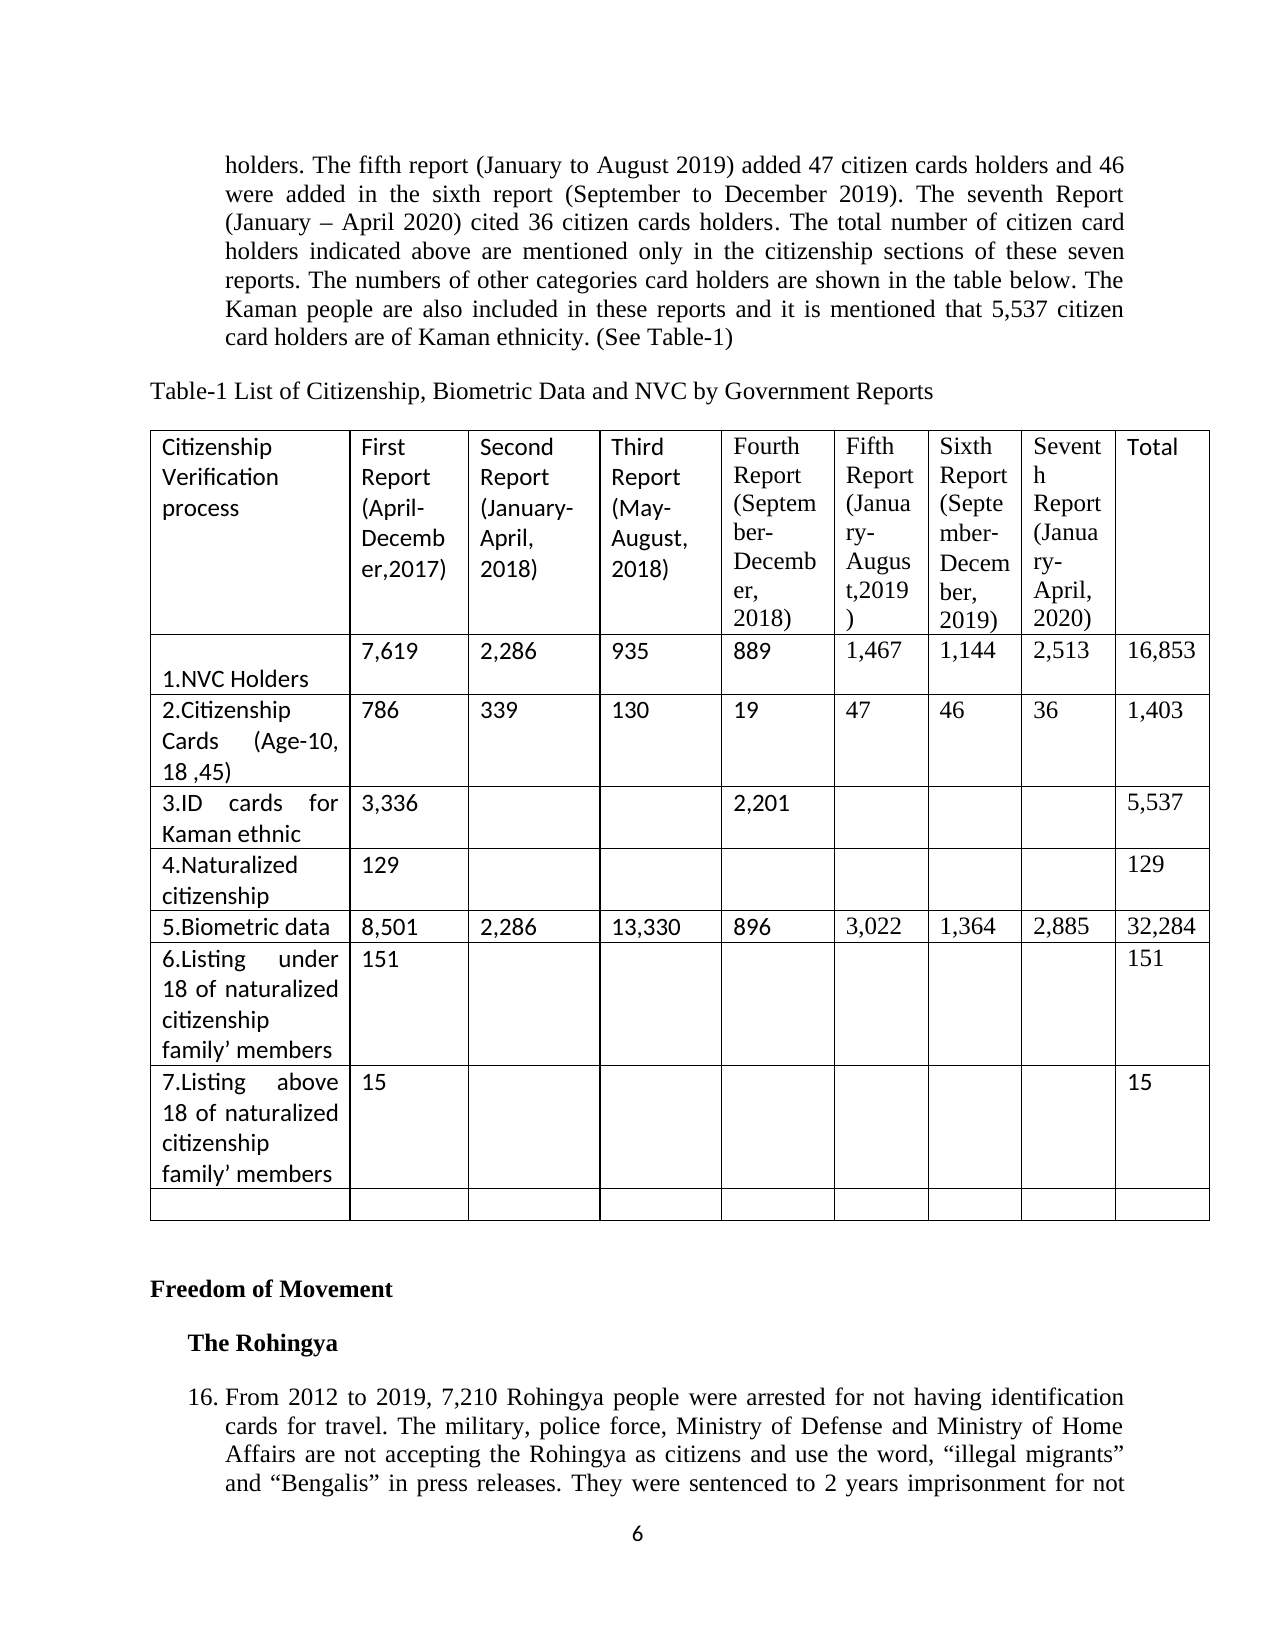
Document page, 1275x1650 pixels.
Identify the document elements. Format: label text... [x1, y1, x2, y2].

table_cell 13,330 [601, 911, 721, 942]
table_cell [1022, 1189, 1115, 1220]
table_cell 129 [351, 849, 468, 910]
table_header Total [1116, 431, 1209, 634]
table_cell 5,537 [1116, 787, 1209, 848]
table_cell 2,286 [469, 635, 599, 694]
table_cell 15 [1116, 1066, 1209, 1188]
table_cell [835, 943, 928, 1065]
table_cell 786 [351, 695, 468, 786]
table_cell [1022, 943, 1115, 1065]
table_cell 129 [1116, 849, 1209, 910]
table_cell [469, 849, 599, 910]
table_cell [722, 849, 834, 910]
table_cell 16,853 [1116, 635, 1209, 694]
table_cell [469, 943, 599, 1065]
text Table-1 List of Citizenship, Biometric Data and NVC by Government Reports [150, 376, 1125, 405]
table_cell [929, 849, 1021, 910]
table_cell 7,619 [351, 635, 468, 694]
table_cell 1.NVC Holders [151, 635, 349, 694]
table_cell 339 [469, 695, 599, 786]
table_cell [601, 787, 721, 848]
table_cell [722, 943, 834, 1065]
table_cell 151 [1116, 943, 1209, 1065]
table_cell 4.Naturalized citizenship [151, 849, 349, 910]
table_cell 19 [722, 695, 834, 786]
table_cell 3.ID cards for Kaman ethnic [151, 787, 349, 848]
text Freedom of Movement [150, 1274, 1125, 1303]
table_cell 2,885 [1022, 911, 1115, 942]
table_cell 2.Citizenship Cards (Age-10, 18 ,45) [151, 695, 349, 786]
table_cell [601, 943, 721, 1065]
text The Rohingya [150, 1328, 1125, 1357]
table_cell [835, 1066, 928, 1188]
table_cell 5.Biometric data [151, 911, 349, 942]
table_cell [601, 1189, 721, 1220]
table_cell 7.Listing above 18 of naturalized citizenship family’ members [151, 1066, 349, 1188]
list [187, 150, 1125, 351]
table_cell 2,286 [469, 911, 599, 942]
table_cell 896 [722, 911, 834, 942]
table_cell [1116, 1189, 1209, 1220]
table_cell [929, 1066, 1021, 1188]
table_cell 889 [722, 635, 834, 694]
table_header Seventh Report (January- April,2020) [1022, 431, 1115, 634]
table_cell [835, 787, 928, 848]
table_cell 8,501 [351, 911, 468, 942]
table_header Second Report (January- April, 2018) [469, 431, 599, 634]
table_cell 935 [601, 635, 721, 694]
table_cell 32,284 [1116, 911, 1209, 942]
table_cell 1,467 [835, 635, 928, 694]
table_cell [835, 1189, 928, 1220]
table_header First Report (April-December,2017) [351, 431, 468, 634]
table_cell [351, 1189, 468, 1220]
table_cell [1022, 1066, 1115, 1188]
table_cell [601, 849, 721, 910]
table_cell [929, 943, 1021, 1065]
table_cell [469, 787, 599, 848]
table_cell [151, 1189, 349, 1220]
table_cell [722, 1189, 834, 1220]
table_header Citizenship Verification process [151, 431, 349, 634]
table_cell 36 [1022, 695, 1115, 786]
table_header Sixth Report(September-December, 2019) [929, 431, 1021, 634]
table_cell [929, 787, 1021, 848]
table_cell [469, 1066, 599, 1188]
table_cell 3,022 [835, 911, 928, 942]
table_header Fourth Report (September-December, 2018) [722, 431, 834, 634]
table_cell 130 [601, 695, 721, 786]
table_cell [929, 1189, 1021, 1220]
table_cell 151 [351, 943, 468, 1065]
table_cell [835, 849, 928, 910]
table_cell [1022, 787, 1115, 848]
table_cell [722, 1066, 834, 1188]
table_cell 47 [835, 695, 928, 786]
table_cell 1,403 [1116, 695, 1209, 786]
table_cell [1022, 849, 1115, 910]
table_cell 46 [929, 695, 1021, 786]
table_cell 15 [351, 1066, 468, 1188]
table_cell 2,201 [722, 787, 834, 848]
table_cell [469, 1189, 599, 1220]
table_cell 6.Listing under 18 of naturalized citizenship family’ members [151, 943, 349, 1065]
table_cell 1,144 [929, 635, 1021, 694]
table_cell [601, 1066, 721, 1188]
table_header Fifth Report(January-August,2019) [835, 431, 928, 634]
table_cell 1,364 [929, 911, 1021, 942]
table_header Third Report (May- August, 2018) [601, 431, 721, 634]
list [187, 1382, 1125, 1497]
table_cell 3,336 [351, 787, 468, 848]
table_cell 2,513 [1022, 635, 1115, 694]
